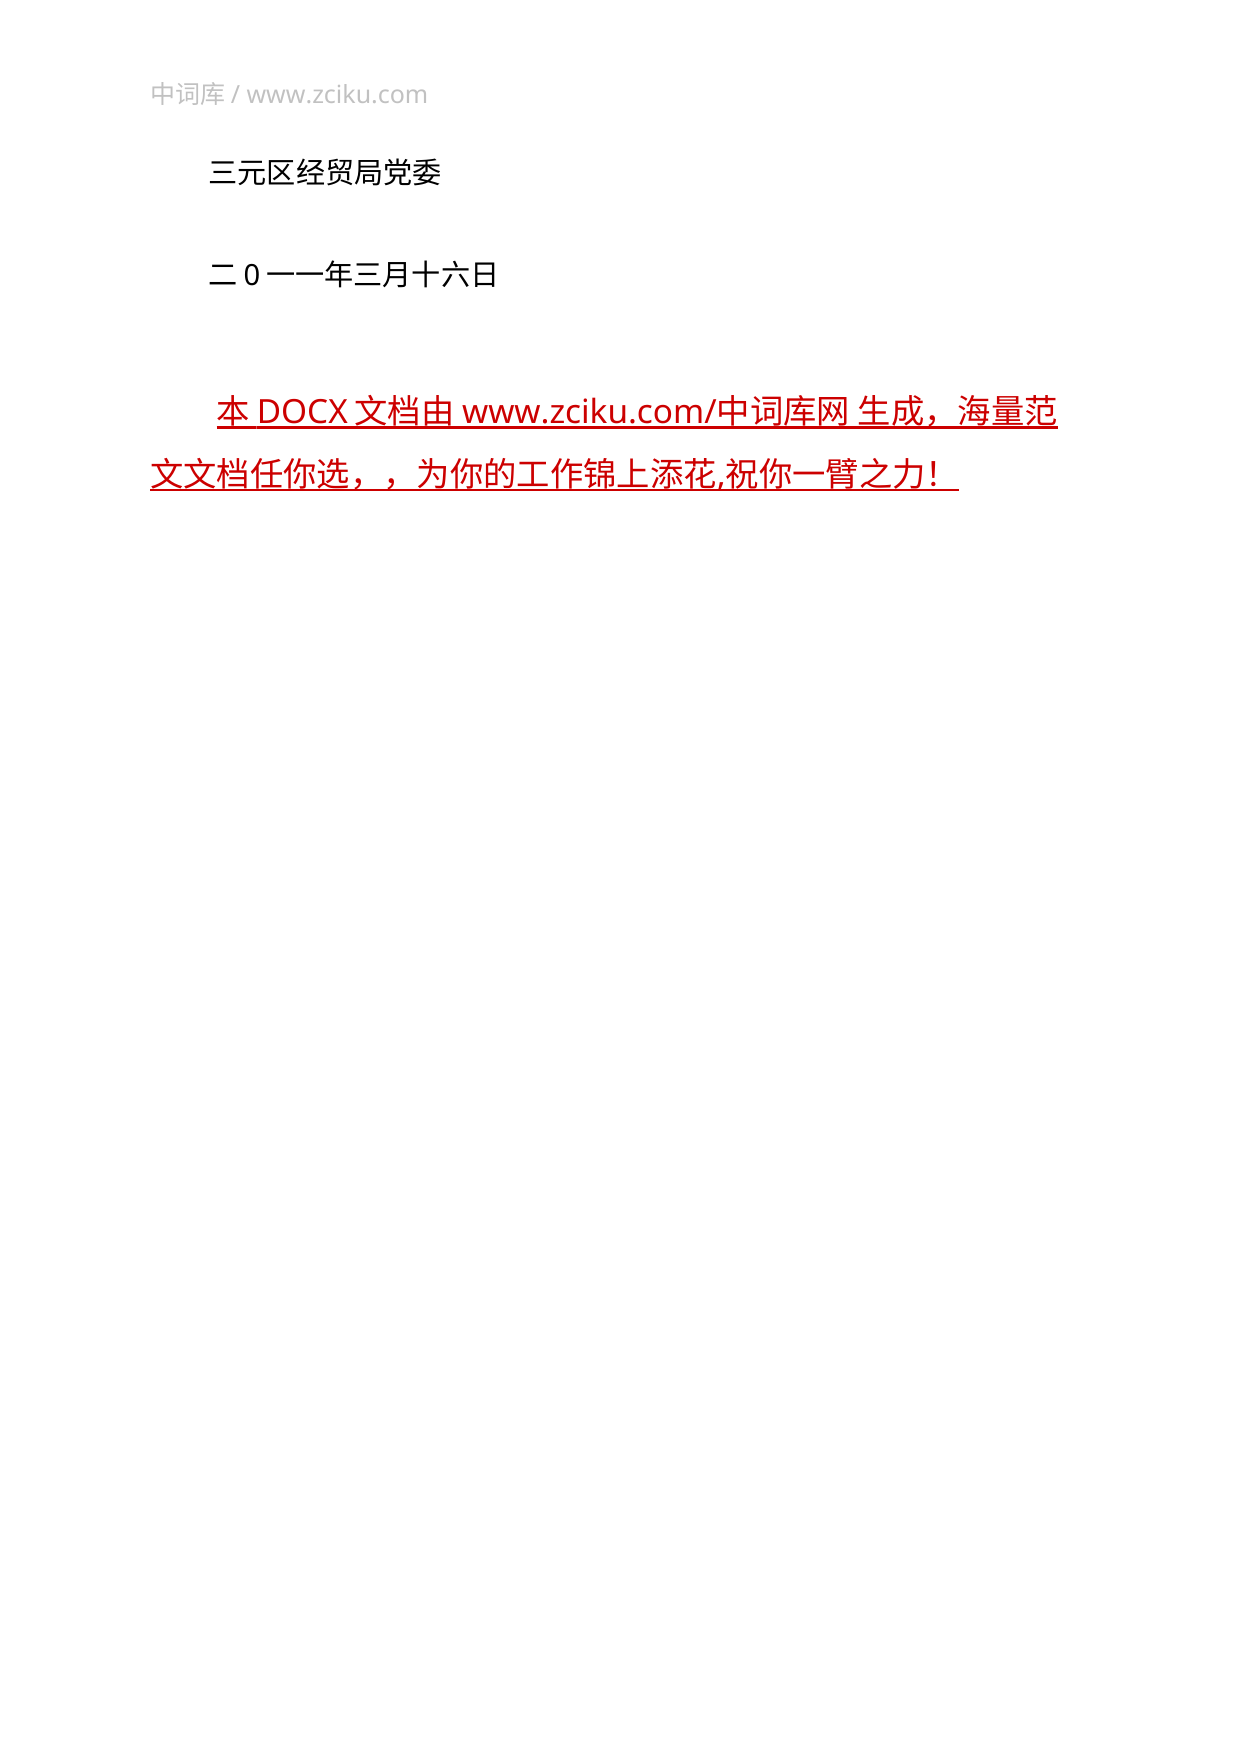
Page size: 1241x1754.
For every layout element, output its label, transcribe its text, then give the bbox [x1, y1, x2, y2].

text 三元区经贸局党委 [150, 150, 1090, 192]
text 本DOCX文档由 www.zciku.com/中词库网 生成，海量范文文档任你选，，为你的工作锦上添花,祝你一臂之力！ [150, 385, 1090, 496]
text 二0一一年三月十六日 [150, 252, 1090, 294]
